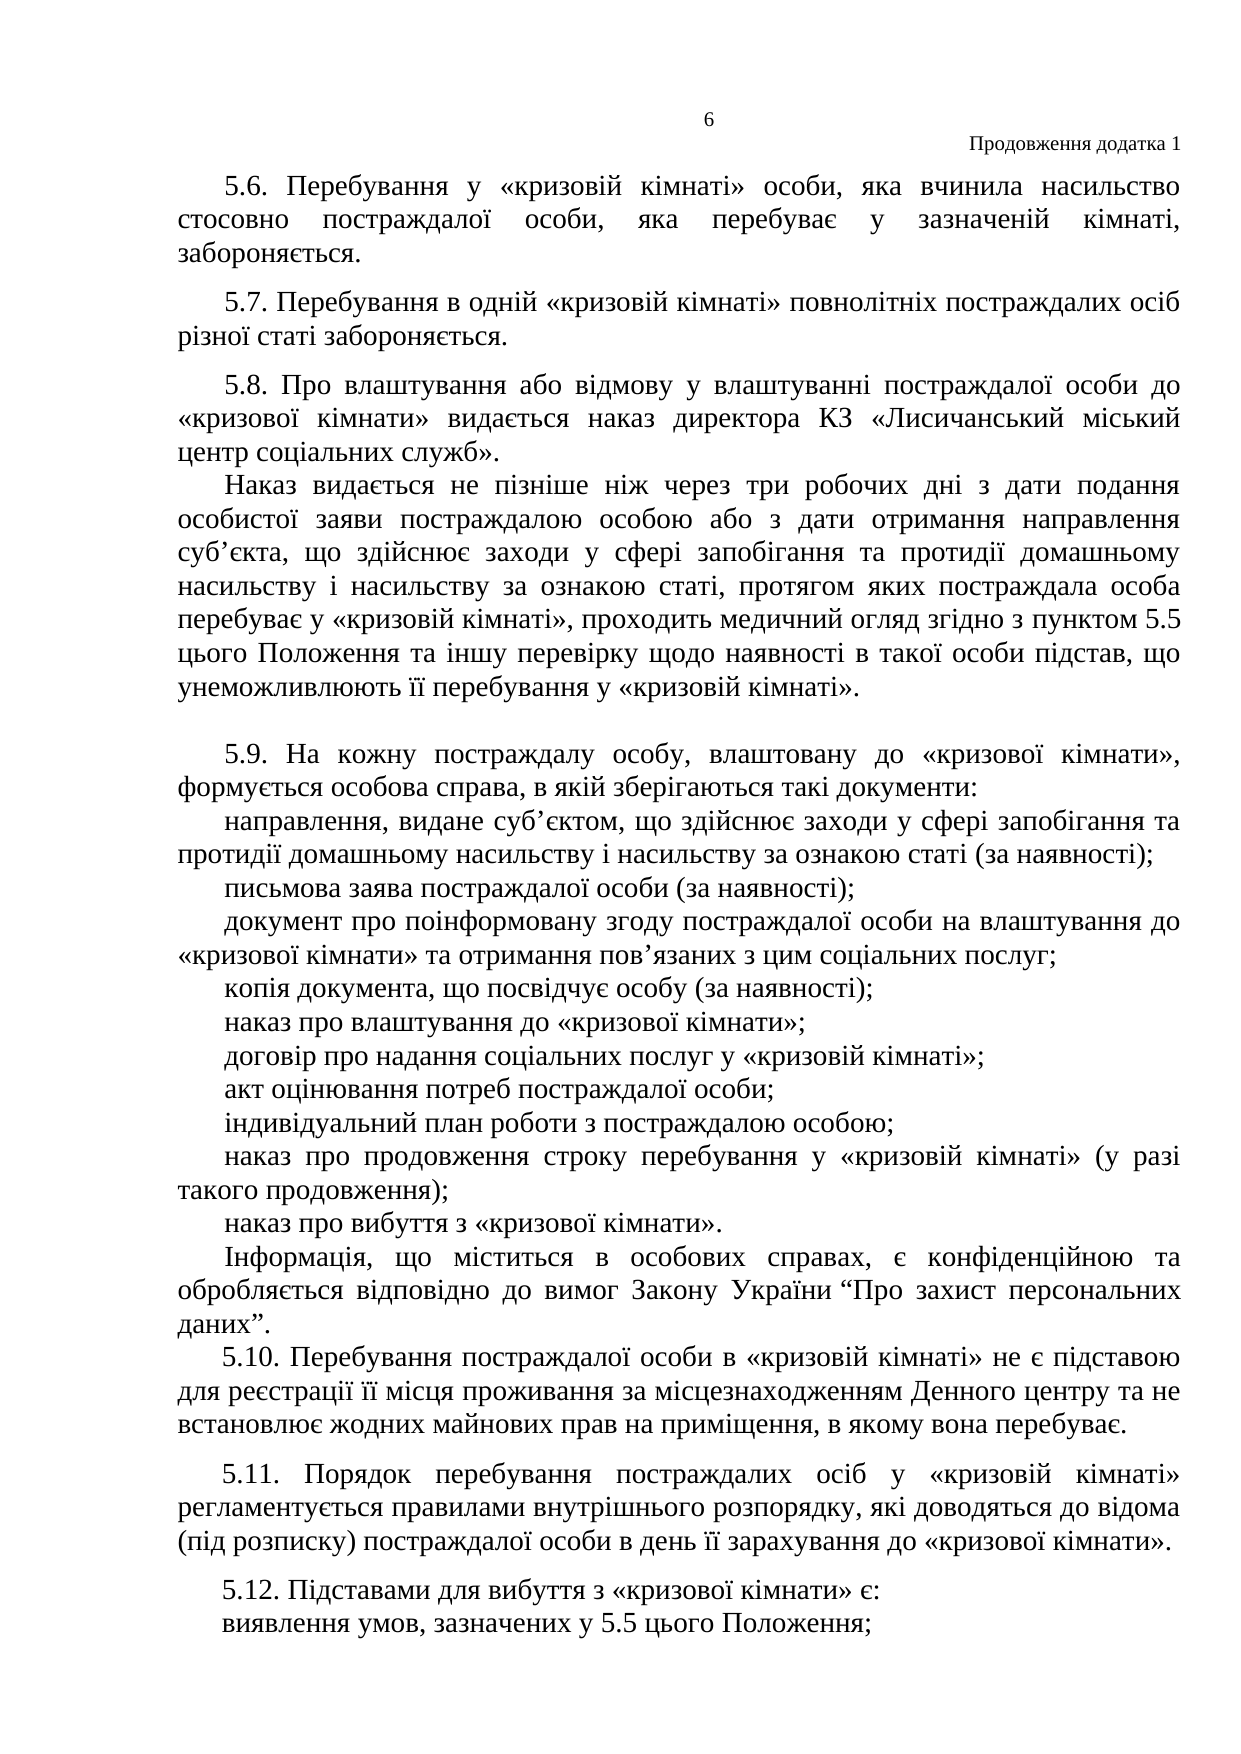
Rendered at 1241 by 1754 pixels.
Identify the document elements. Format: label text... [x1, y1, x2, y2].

text акт оцінювання потреб постраждалої особи; [177, 1071, 1181, 1105]
text наказ про продовження строку перебування у «кризовій кімнаті» (у разі такого продовження); [177, 1138, 1181, 1205]
text Продовження додатка 1 [177, 131, 1181, 155]
text 6 [177, 107, 1181, 131]
text копія документа, що посвідчує особу (за наявності); [177, 971, 1181, 1004]
text індивідуальний план роботи з постраждалою особою; [177, 1105, 1181, 1138]
text 5.7. Перебування в одній «кризовій кімнаті» повнолітніх постраждалих осіб різної статі забороняється. [177, 284, 1181, 351]
text 5.11. Порядок перебування постраждалих осіб у «кризовій кімнаті» регламентується правилами внутрішнього розпорядку, які доводяться до відома (під розписку) постраждалої особи в день її зарахування до «кризової кімнати». [177, 1456, 1181, 1556]
text направлення, видане суб’єктом, що здійснює заходи у сфері запобігання та протидії домашньому насильству і насильству за ознакою статі (за наявності); [177, 803, 1181, 870]
text 5.10. Перебування постраждалої особи в «кризовій кімнаті» не є підставою для реєстрації її місця проживання за місцезнаходженням Денного центру та не встановлює жодних майнових прав на приміщення, в якому вона перебуває. [177, 1339, 1181, 1440]
text Інформація, що міститься в особових справах, є конфіденційною та обробляється відповідно до вимог Закону України “Про захист персональних даних”. [177, 1239, 1181, 1339]
text наказ про вибуття з «кризової кімнати». [177, 1205, 1181, 1239]
text 5.9. На кожну постраждалу особу, влаштовану до «кризової кімнати», формується особова справа, в якій зберігаються такі документи: [177, 736, 1181, 803]
text Наказ видається не пізніше ніж через три робочих дні з дати подання особистої заяви постраждалою особою або з дати отримання направлення суб’єкта, що здійснює заходи у сфері запобігання та протидії домашньому насильству і насильству за ознакою статі, протягом яких постраждала особа перебуває у «кризовій кімнаті», проходить медичний огляд згідно з пунктом 5.5 цього Положення та іншу перевірку щодо наявності в такої особи підстав, що унеможливлюють її перебування у «кризовій кімнаті». [177, 467, 1181, 702]
text виявлення умов, зазначених у 5.5 цього Положення; [177, 1606, 1181, 1639]
text 5.8. Про влаштування або відмову у влаштуванні постраждалої особи до «кризової кімнати» видається наказ директора КЗ «Лисичанський міський центр соціальних служб». [177, 367, 1181, 467]
text 5.6. Перебування у «кризовій кімнаті» особи, яка вчинила насильство стосовно постраждалої особи, яка перебуває у зазначеній кімнаті, забороняється. [177, 168, 1181, 268]
text наказ про влаштування до «кризової кімнати»; [177, 1004, 1181, 1038]
text документ про поінформовану згоду постраждалої особи на влаштування до «кризової кімнати» та отримання пов’язаних з цим соціальних послуг; [177, 903, 1181, 971]
text договір про надання соціальних послуг у «кризовій кімнаті»; [177, 1038, 1181, 1071]
text письмова заява постраждалої особи (за наявності); [177, 870, 1181, 903]
text 5.12. Підставами для вибуття з «кризової кімнати» є: [177, 1572, 1181, 1606]
